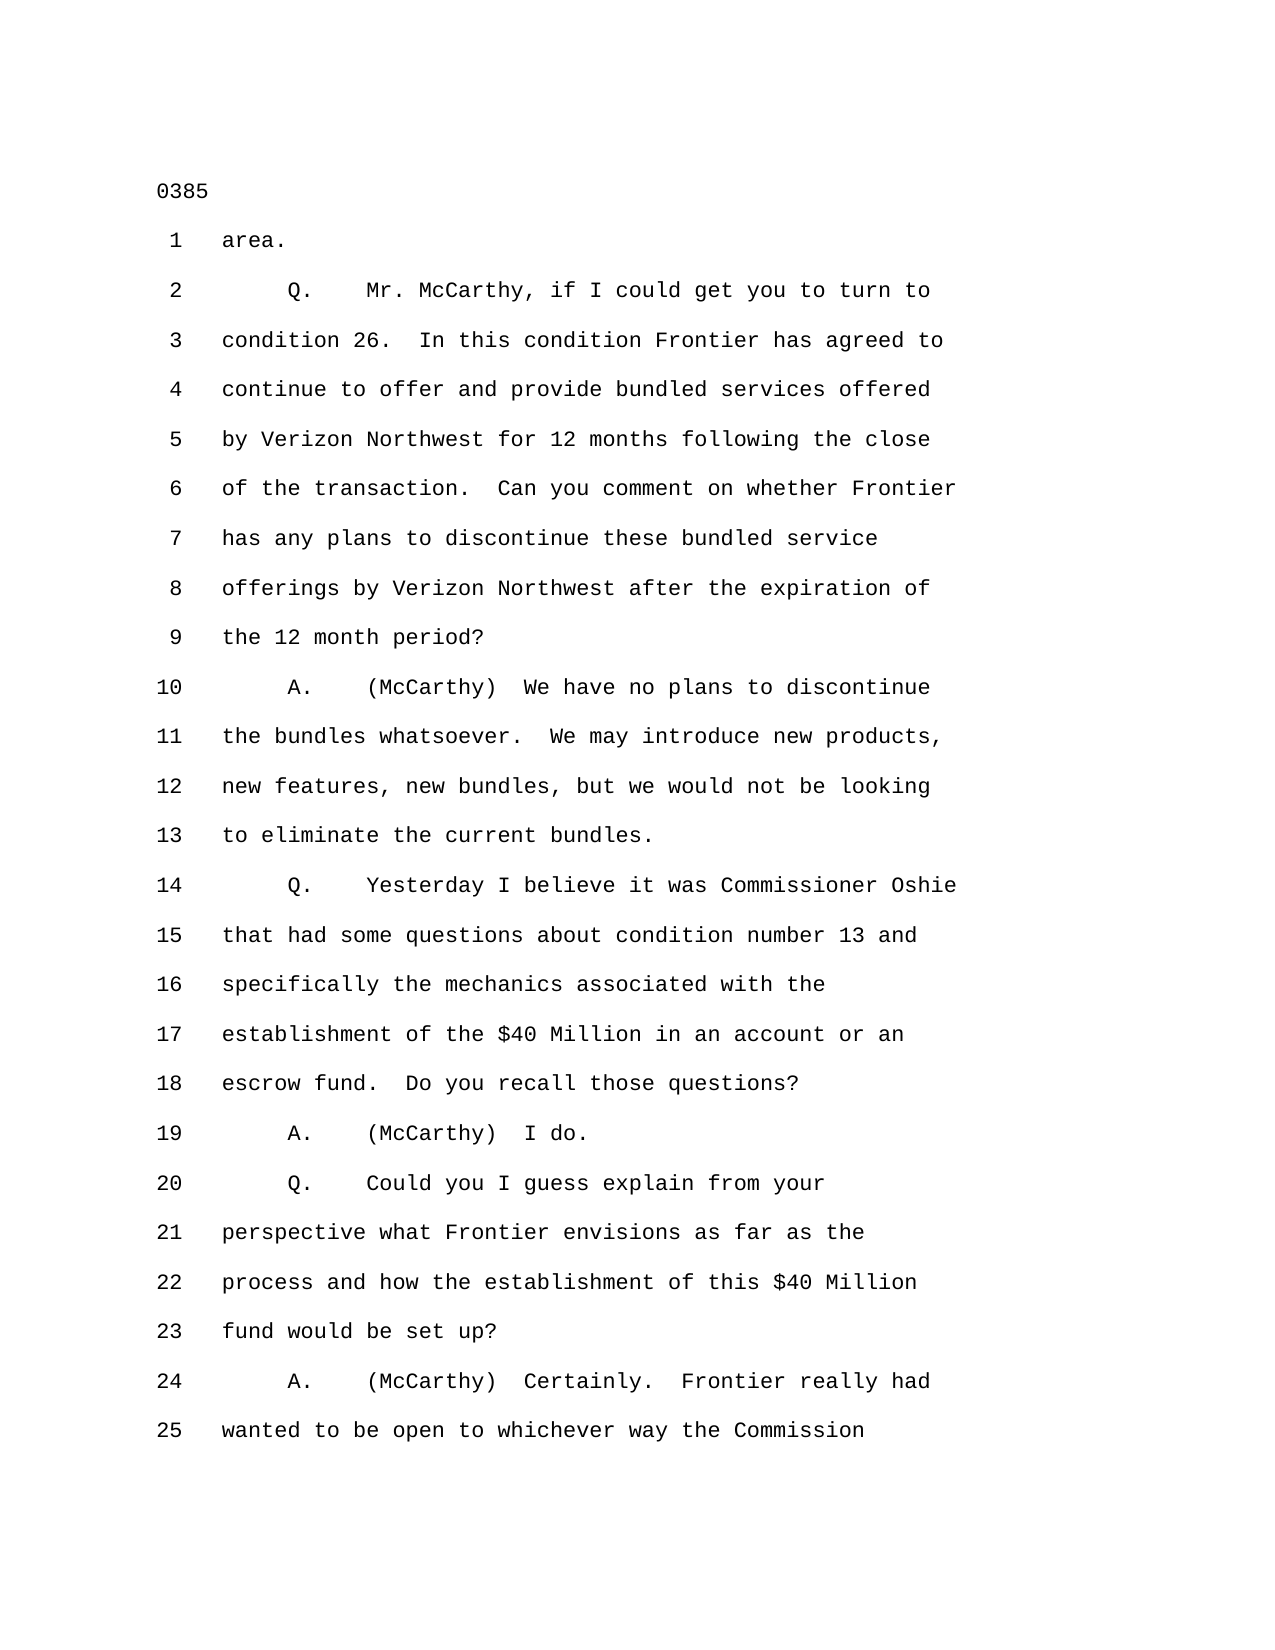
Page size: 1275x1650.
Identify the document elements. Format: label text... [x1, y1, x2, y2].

text 1 area. [156, 229, 1119, 254]
text 5 by Verizon Northwest for 12 months following the close [156, 428, 1119, 453]
text 3 condition 26. In this condition Frontier has agreed to [156, 329, 1119, 353]
text 9 the 12 month period? [156, 626, 1119, 651]
text 0385 [156, 180, 1119, 205]
text 18 escrow fund. Do you recall those questions? [156, 1072, 1119, 1097]
text 16 specifically the mechanics associated with the [156, 973, 1119, 998]
text 6 of the transaction. Can you comment on whether Frontier [156, 477, 1119, 502]
text 13 to eliminate the current bundles. [156, 824, 1119, 849]
text 14 Q. Yesterday I believe it was Commissioner Oshie [156, 874, 1119, 899]
text 21 perspective what Frontier envisions as far as the [156, 1221, 1119, 1246]
text 24 A. (McCarthy) Certainly. Frontier really had [156, 1370, 1119, 1395]
text 11 the bundles whatsoever. We may introduce new products, [156, 725, 1119, 750]
text 17 establishment of the $40 Million in an account or an [156, 1023, 1119, 1048]
text 20 Q. Could you I guess explain from your [156, 1172, 1119, 1196]
text 25 wanted to be open to whichever way the Commission [156, 1419, 1119, 1444]
text 23 fund would be set up? [156, 1320, 1119, 1345]
text 7 has any plans to discontinue these bundled service [156, 527, 1119, 552]
text 2 Q. Mr. McCarthy, if I could get you to turn to [156, 279, 1119, 304]
text 4 continue to offer and provide bundled services offered [156, 378, 1119, 403]
text 12 new features, new bundles, but we would not be looking [156, 775, 1119, 800]
text 22 process and how the establishment of this $40 Million [156, 1271, 1119, 1296]
text 10 A. (McCarthy) We have no plans to discontinue [156, 676, 1119, 701]
text 19 A. (McCarthy) I do. [156, 1122, 1119, 1147]
text 8 offerings by Verizon Northwest after the expiration of [156, 577, 1119, 601]
text 15 that had some questions about condition number 13 and [156, 924, 1119, 948]
